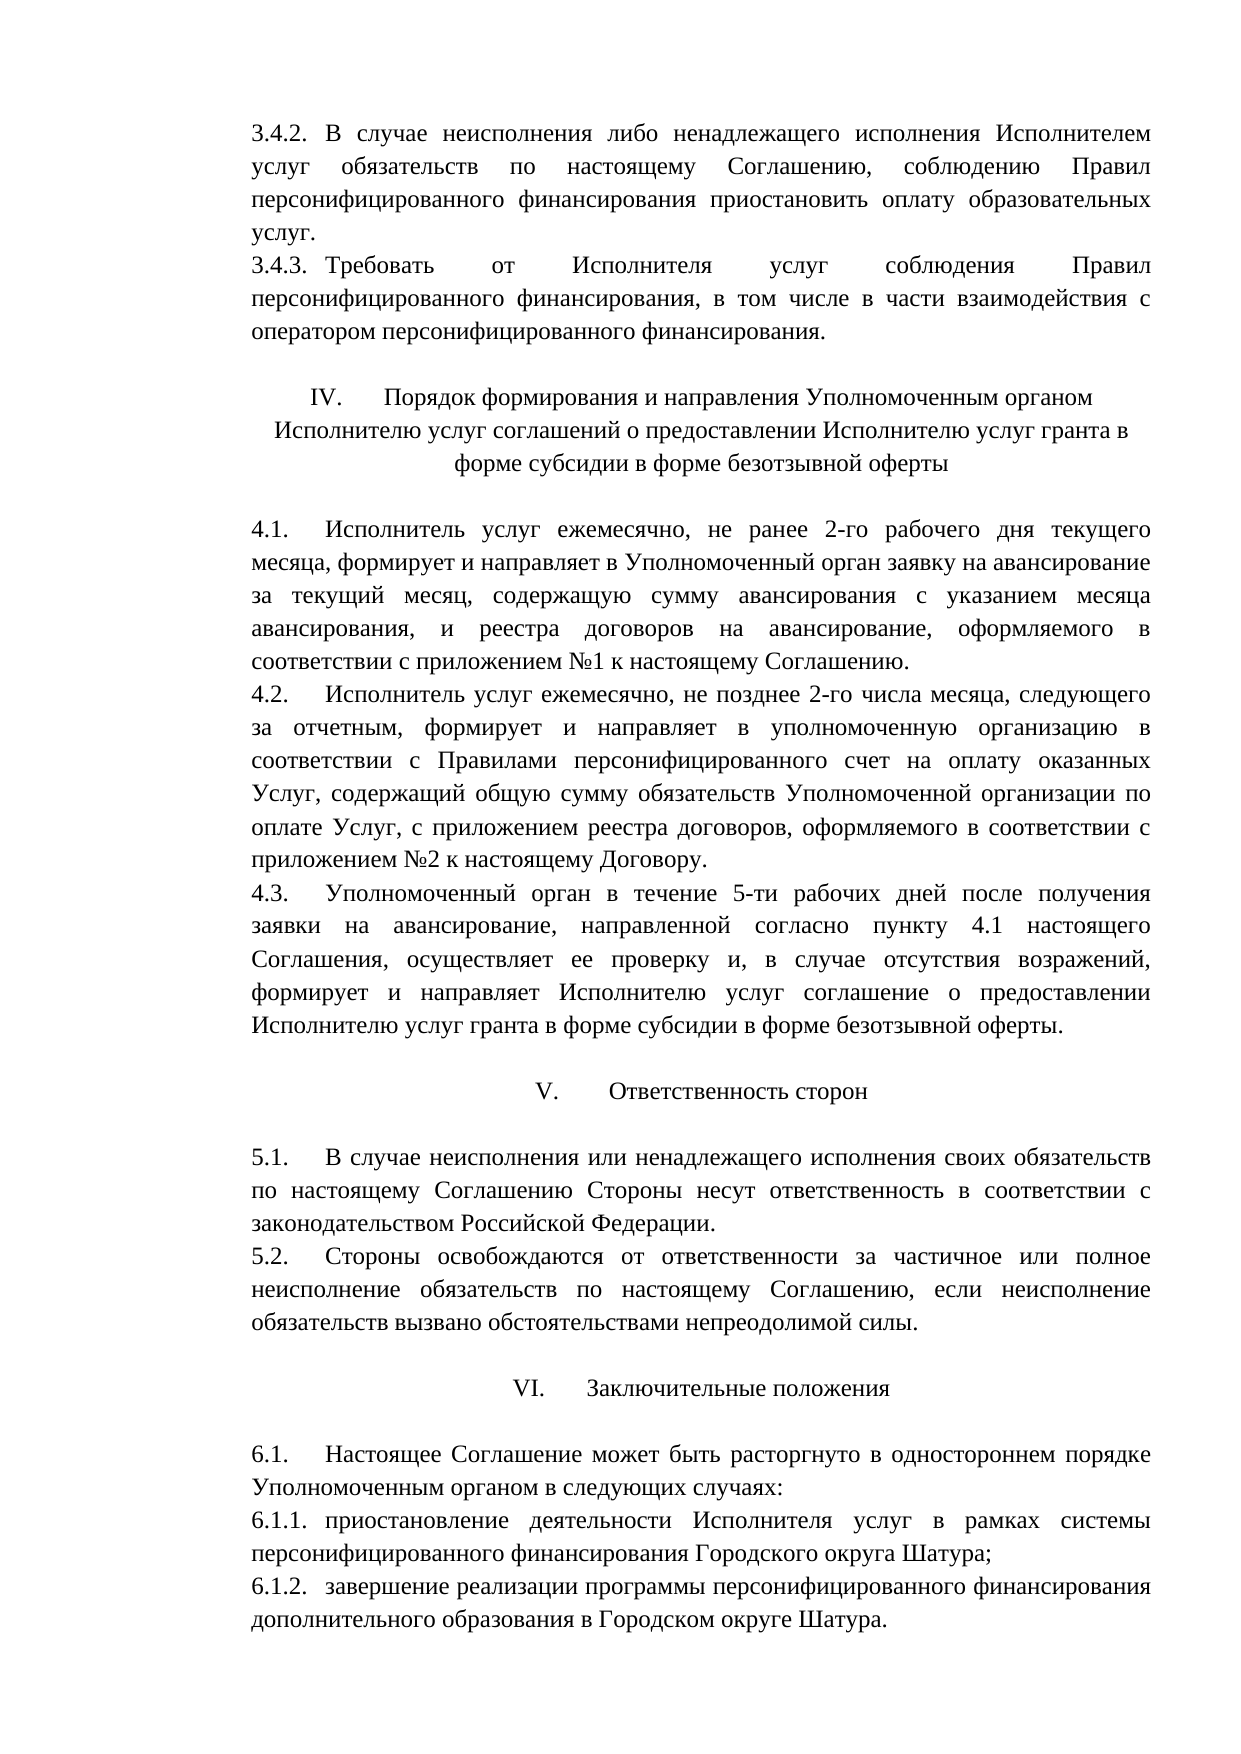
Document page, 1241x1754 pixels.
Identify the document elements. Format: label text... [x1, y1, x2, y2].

text IV. Порядок формирования и направления Уполномоченным органом Исполнителю услуг соглашений о предоставлении Исполнителю услуг гранта в форме субсидии в форме безотзывной оферты [251, 382, 1152, 477]
text 4.1. Исполнитель услуг ежемесячно, не ранее 2-го рабочего дня текущего месяца, формирует и направляет в Уполномоченный орган заявку на авансирование за текущий месяц, содержащую сумму авансирования с указанием месяца авансирования, и реестра договоров на авансирование, оформляемого в соответствии с приложением №1 к настоящему Соглашению. [251, 514, 1152, 675]
text VI. Заключительные положения [251, 1373, 1152, 1402]
text 6.1. Настоящее Соглашение может быть расторгнуто в одностороннем порядке Уполномоченным органом в следующих случаях: [251, 1439, 1152, 1501]
text 3.4.3. Требовать от Исполнителя услуг соблюдения Правил персонифицированного финансирования, в том числе в части взаимодействия с оператором персонифицированного финансирования. [251, 250, 1152, 345]
text 6.1.1. приостановление деятельности Исполнителя услуг в рамках системы персонифицированного финансирования Городского округа Шатура; [251, 1505, 1152, 1567]
text 5.1. В случае неисполнения или ненадлежащего исполнения своих обязательств по настоящему Соглашению Стороны несут ответственность в соответствии с законодательством Российской Федерации. [251, 1142, 1152, 1237]
text 6.1.2. завершение реализации программы персонифицированного финансирования дополнительного образования в Городском округе Шатура. [251, 1571, 1152, 1633]
text V. Ответственность сторон [251, 1076, 1152, 1104]
text 5.2. Стороны освобождаются от ответственности за частичное или полное неисполнение обязательств по настоящему Соглашению, если неисполнение обязательств вызвано обстоятельствами непреодолимой силы. [251, 1241, 1152, 1336]
text 4.3. Уполномоченный орган в течение 5-ти рабочих дней после получения заявки на авансирование, направленной согласно пункту 4.1 настоящего Соглашения, осуществляет ее проверку и, в случае отсутствия возражений, формирует и направляет Исполнителю услуг соглашение о предоставлении Исполнителю услуг гранта в форме субсидии в форме безотзывной оферты. [251, 878, 1152, 1038]
text 4.2. Исполнитель услуг ежемесячно, не позднее 2-го числа месяца, следующего за отчетным, формирует и направляет в уполномоченную организацию в соответствии с Правилами персонифицированного счет на оплату оказанных Услуг, содержащий общую сумму обязательств Уполномоченной организации по оплате Услуг, с приложением реестра договоров, оформляемого в соответствии с приложением №2 к настоящему Договору. [251, 679, 1152, 873]
text 3.4.2. В случае неисполнения либо ненадлежащего исполнения Исполнителем услуг обязательств по настоящему Соглашению, соблюдению Правил персонифицированного финансирования приостановить оплату образовательных услуг. [251, 118, 1152, 246]
